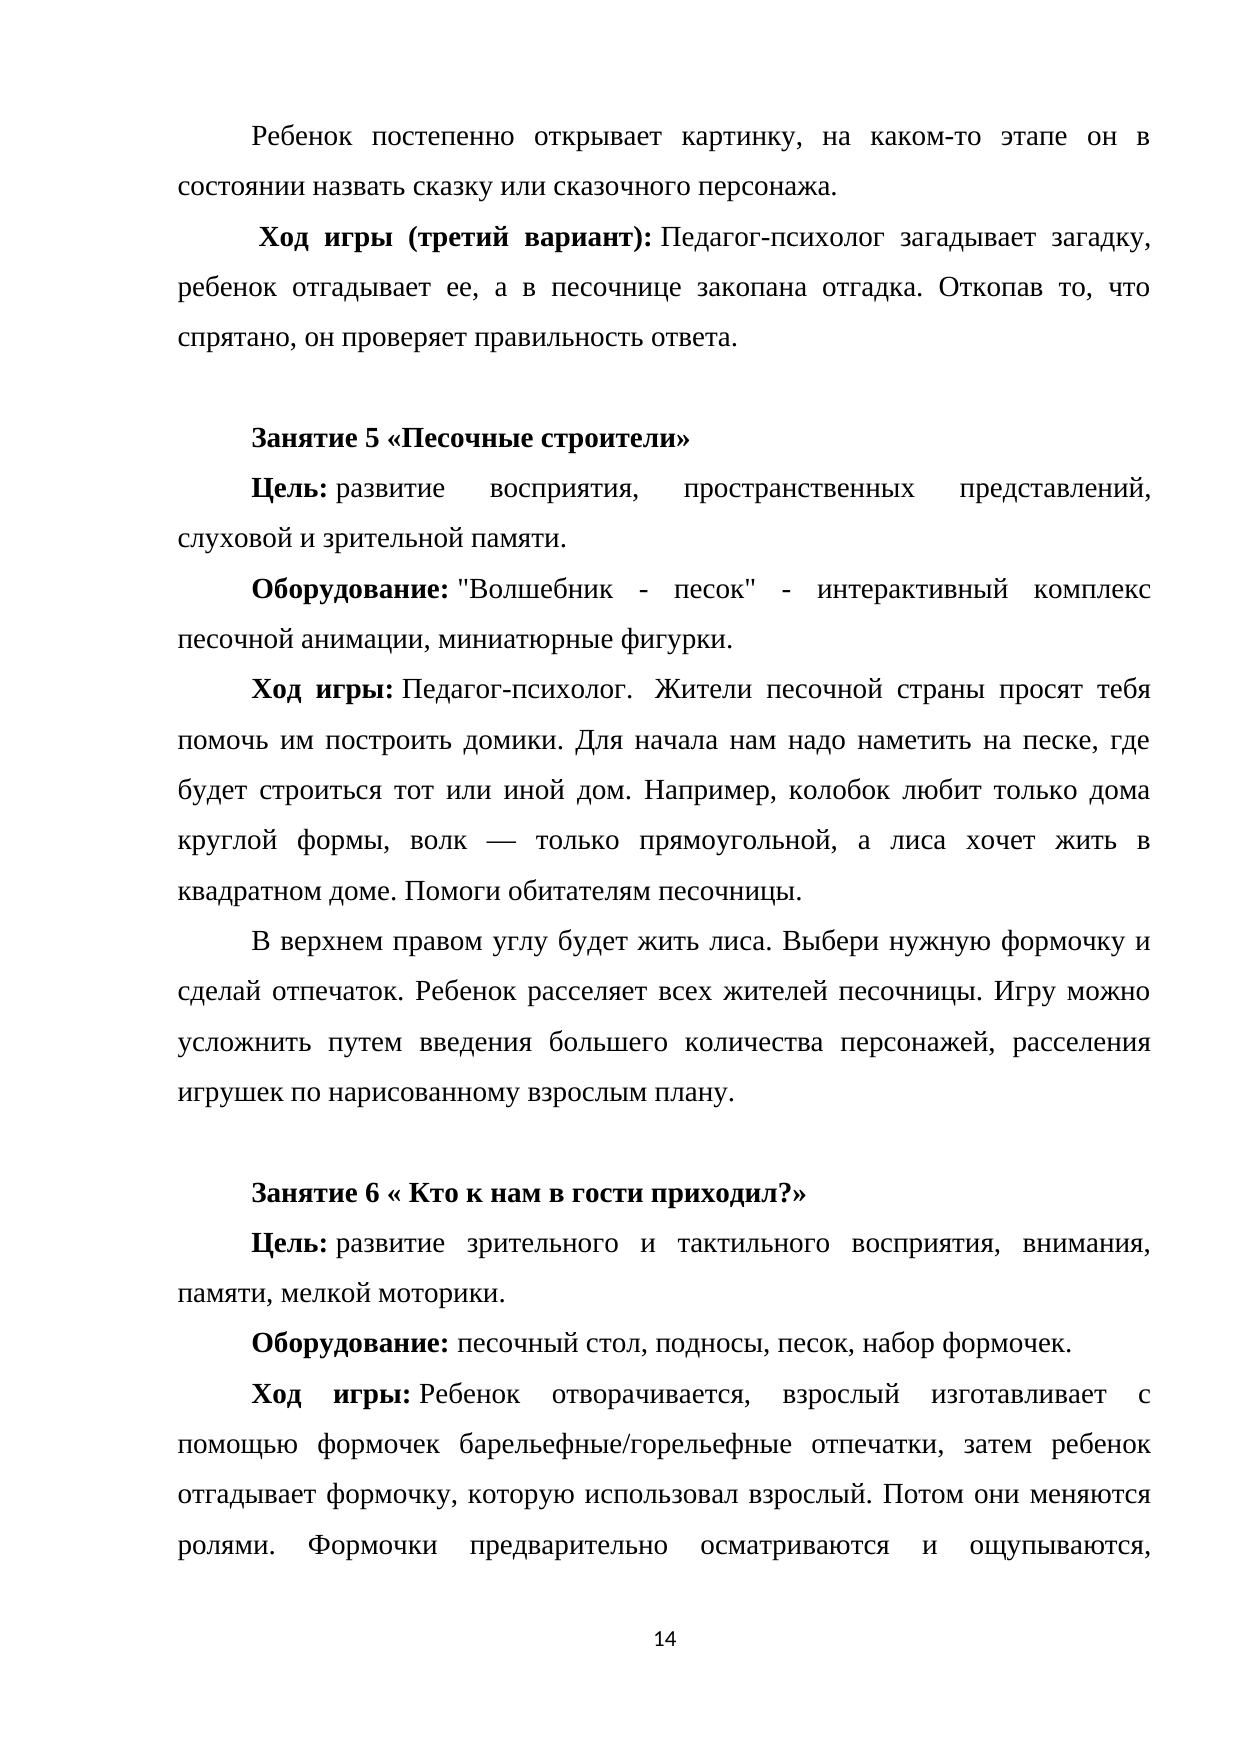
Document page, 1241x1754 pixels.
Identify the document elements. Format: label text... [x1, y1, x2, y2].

text Занятие 5 «Песочные строители» [177, 420, 1152, 453]
text Оборудование: "Волшебник - песок" - интерактивный комплекс песочной анимации, миниатюрные фигурки. [177, 571, 1152, 655]
text Цель: развитие зрительного и тактильного восприятия, внимания, памяти, мелкой моторики. [177, 1225, 1152, 1309]
text Ход игры (третий вариант): Педагог-психолог загадывает загадку, ребенок отгадывает ее, а в песочнице закопана отгадка. Откопав то, что спрятано, он проверяет правильность ответа. [177, 219, 1152, 353]
text Ход игры: Педагог-психолог. Жители песочной страны просят тебя помочь им построить домики. Для начала нам надо наметить на песке, где будет строиться тот или иной дом. Например, колобок любит только дома круглой формы, волк — только прямоугольной, а лиса хочет жить в квадратном доме. Помоги обитателям песочницы. [177, 672, 1152, 906]
text Занятие 6 « Кто к нам в гости приходил?» [177, 1175, 1152, 1208]
text Цель: развитие восприятия, пространственных представлений, слуховой и зрительной памяти. [177, 470, 1152, 554]
text Ребенок постепенно открывает картинку, на каком-то этапе он в состоянии назвать сказку или сказочного персонажа. [177, 118, 1152, 202]
text Оборудование: песочный стол, подносы, песок, набор формочек. [177, 1326, 1152, 1359]
text В верхнем правом углу будет жить лиса. Выбери нужную формочку и сделай отпечаток. Ребенок расселяет всех жителей песочницы. Игру можно усложнить путем введения большего количества персонажей, расселения игрушек по нарисованному взрослым плану. [177, 923, 1152, 1108]
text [177, 1376, 1152, 1560]
